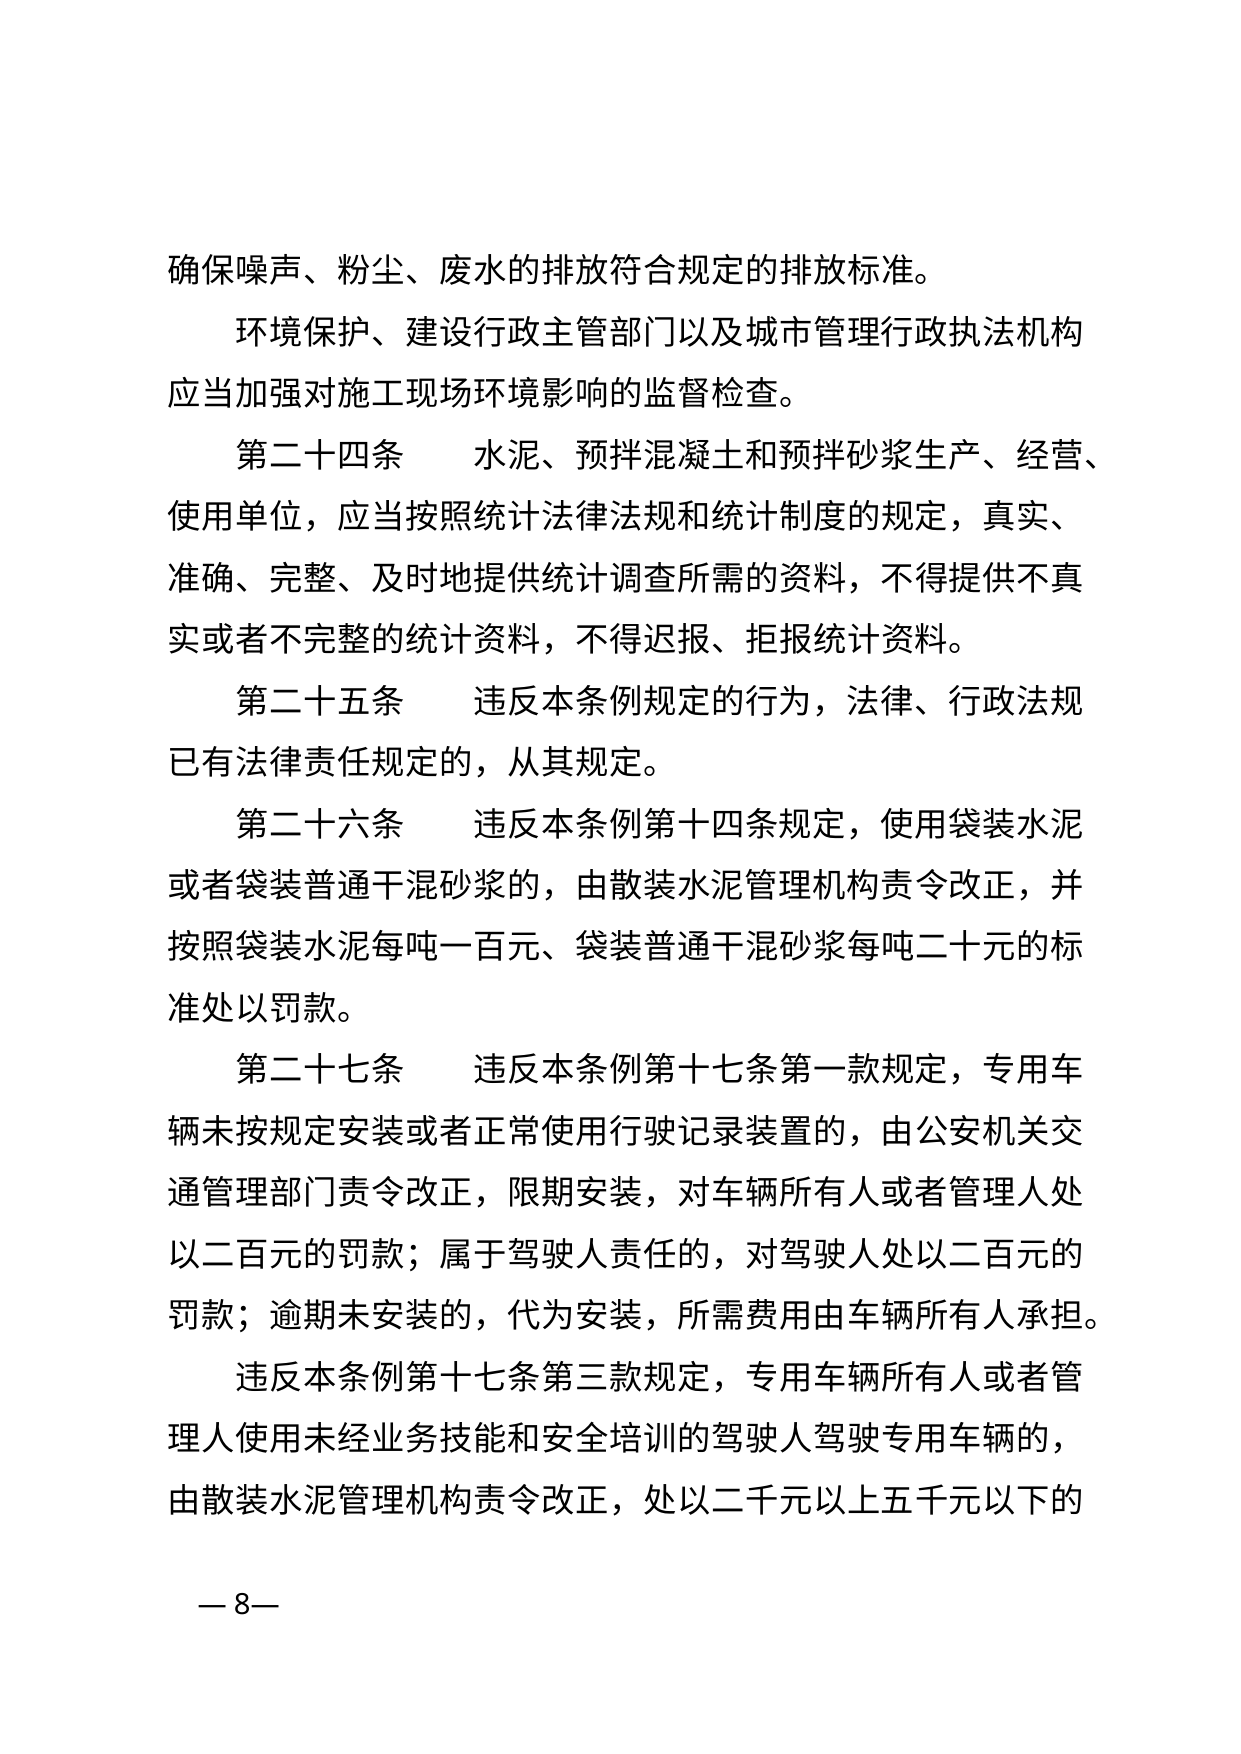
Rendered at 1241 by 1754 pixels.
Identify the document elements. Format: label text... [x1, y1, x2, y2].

text 第二十七条 违反本条例第十七条第一款规定，专用车辆未按规定安装或者正常使用行驶记录装置的，由公安机关交通管理部门责令改正，限期安装，对车辆所有人或者管理人处以二百元的罚款；属于驾驶人责任的，对驾驶人处以二百元的罚款；逾期未安装的，代为安装，所需费用由车辆所有人承担。 [168, 1037, 1084, 1344]
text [168, 1344, 1084, 1528]
text 第二十六条 违反本条例第十四条规定，使用袋装水泥或者袋装普通干混砂浆的，由散装水泥管理机构责令改正，并按照袋装水泥每吨一百元、袋装普通干混砂浆每吨二十元的标准处以罚款。 [168, 791, 1084, 1037]
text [168, 238, 1084, 299]
text 第二十四条 水泥、预拌混凝土和预拌砂浆生产、经营、使用单位，应当按照统计法律法规和统计制度的规定，真实、准确、完整、及时地提供统计调查所需的资料，不得提供不真实或者不完整的统计资料，不得迟报、拒报统计资料。 [168, 422, 1084, 668]
text 第二十五条 违反本条例规定的行为，法律、行政法规已有法律责任规定的，从其规定。 [168, 668, 1084, 791]
text 环境保护、建设行政主管部门以及城市管理行政执法机构应当加强对施工现场环境影响的监督检查。 [168, 299, 1084, 422]
